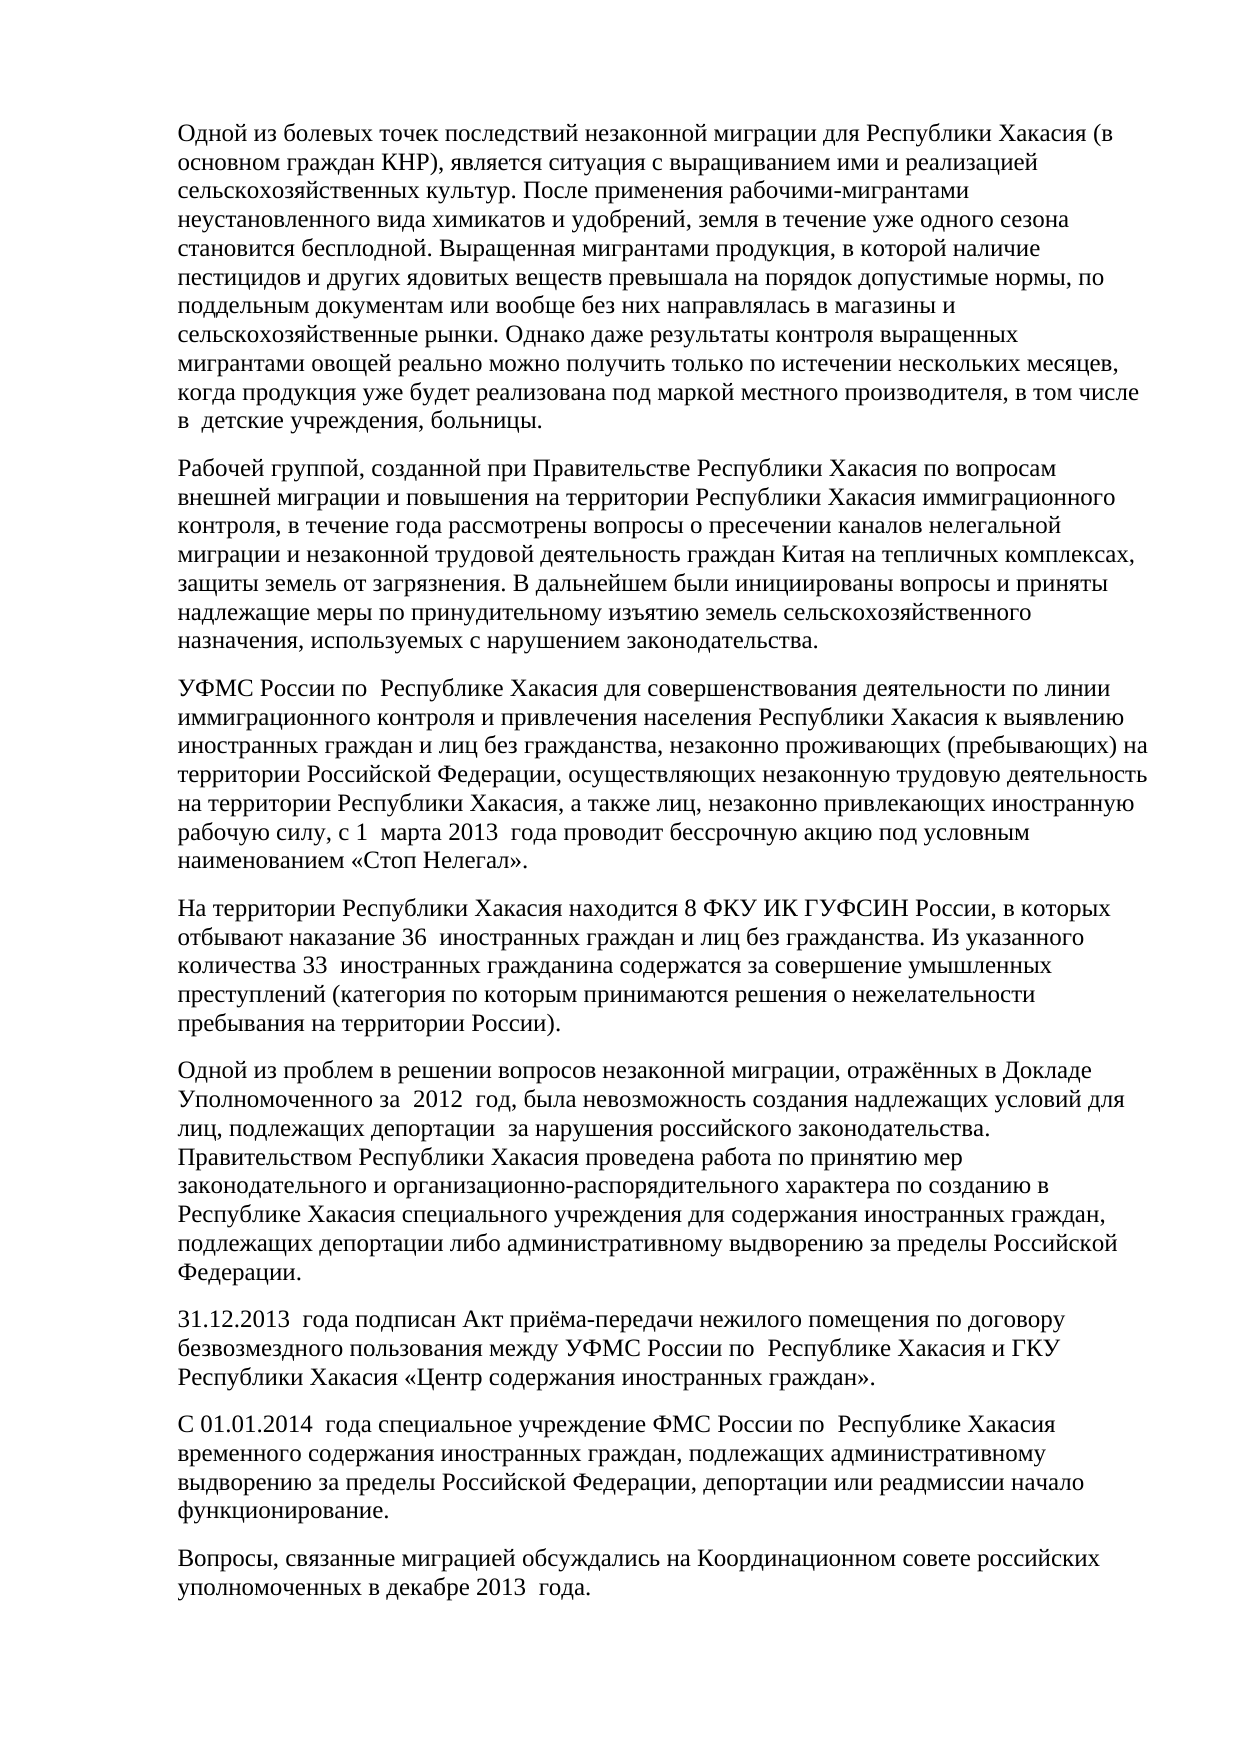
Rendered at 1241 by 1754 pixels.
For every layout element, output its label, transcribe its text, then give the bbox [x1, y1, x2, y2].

text УФМС России по Республике Хакасия для совершенствования деятельности по линии иммиграционного контроля и привлечения населения Республики Хакасия к выявлению иностранных граждан и лиц без гражданства, незаконно проживающих (пребывающих) на территории Российской Федерации, осуществляющих незаконную трудовую деятельность на территории Республики Хакасия, а также лиц, незаконно привлекающих иностранную рабочую силу, с 1 марта 2013 года проводит бессрочную акцию под условным наименованием «Стоп Нелегал». [177, 673, 1152, 874]
text Одной из проблем в решении вопросов незаконной миграции, отражённых в Докладе Уполномоченного за 2012 год, была невозможность создания надлежащих условий для лиц, подлежащих депортации за нарушения российского законодательства. Правительством Республики Хакасия проведена работа по принятию мер законодательного и организационно-распорядительного характера по созданию в Республике Хакасия специального учреждения для содержания иностранных граждан, подлежащих депортации либо административному выдворению за пределы Российской Федерации. [177, 1056, 1152, 1286]
text На территории Республики Хакасия находится 8 ФКУ ИК ГУФСИН России, в которых отбывают наказание 36 иностранных граждан и лиц без гражданства. Из указанного количества 33 иностранных гражданина содержатся за совершение умышленных преступлений (категория по которым принимаются решения о нежелательности пребывания на территории России). [177, 893, 1152, 1037]
text С 01.01.2014 года специальное учреждение ФМС России по Республике Хакасия временного содержания иностранных граждан, подлежащих административному выдворению за пределы Российской Федерации, депортации или реадмиссии начало функционирование. [177, 1409, 1152, 1524]
text 31.12.2013 года подписан Акт приёма-передачи нежилого помещения по договору безвозмездного пользования между УФМС России по Республике Хакасия и ГКУ Республики Хакасия «Центр содержания иностранных граждан». [177, 1304, 1152, 1391]
text Вопросы, связанные миграцией обсуждались на Координационном совете российских уполномоченных в декабре 2013 года. [177, 1543, 1152, 1601]
text Рабочей группой, созданной при Правительстве Республики Хакасия по вопросам внешней миграции и повышения на территории Республики Хакасия иммиграционного контроля, в течение года рассмотрены вопросы о пресечении каналов нелегальной миграции и незаконной трудовой деятельность граждан Китая на тепличных комплексах, защиты земель от загрязнения. В дальнейшем были инициированы вопросы и приняты надлежащие меры по принудительному изъятию земель сельскохозяйственного назначения, используемых с нарушением законодательства. [177, 453, 1152, 654]
text Одной из болевых точек последствий незаконной миграции для Республики Хакасия (в основном граждан КНР), является ситуация с выращиванием ими и реализацией сельскохозяйственных культур. После применения рабочими-мигрантами неустановленного вида химикатов и удобрений, земля в течение уже одного сезона становится бесплодной. Выращенная мигрантами продукция, в которой наличие пестицидов и других ядовитых веществ превышала на порядок допустимые нормы, по поддельным документам или вообще без них направлялась в магазины и сельскохозяйственные рынки. Однако даже результаты контроля выращенных мигрантами овощей реально можно получить только по истечении нескольких месяцев, когда продукция уже будет реализована под маркой местного производителя, в том числе в детские учреждения, больницы. [177, 118, 1152, 434]
